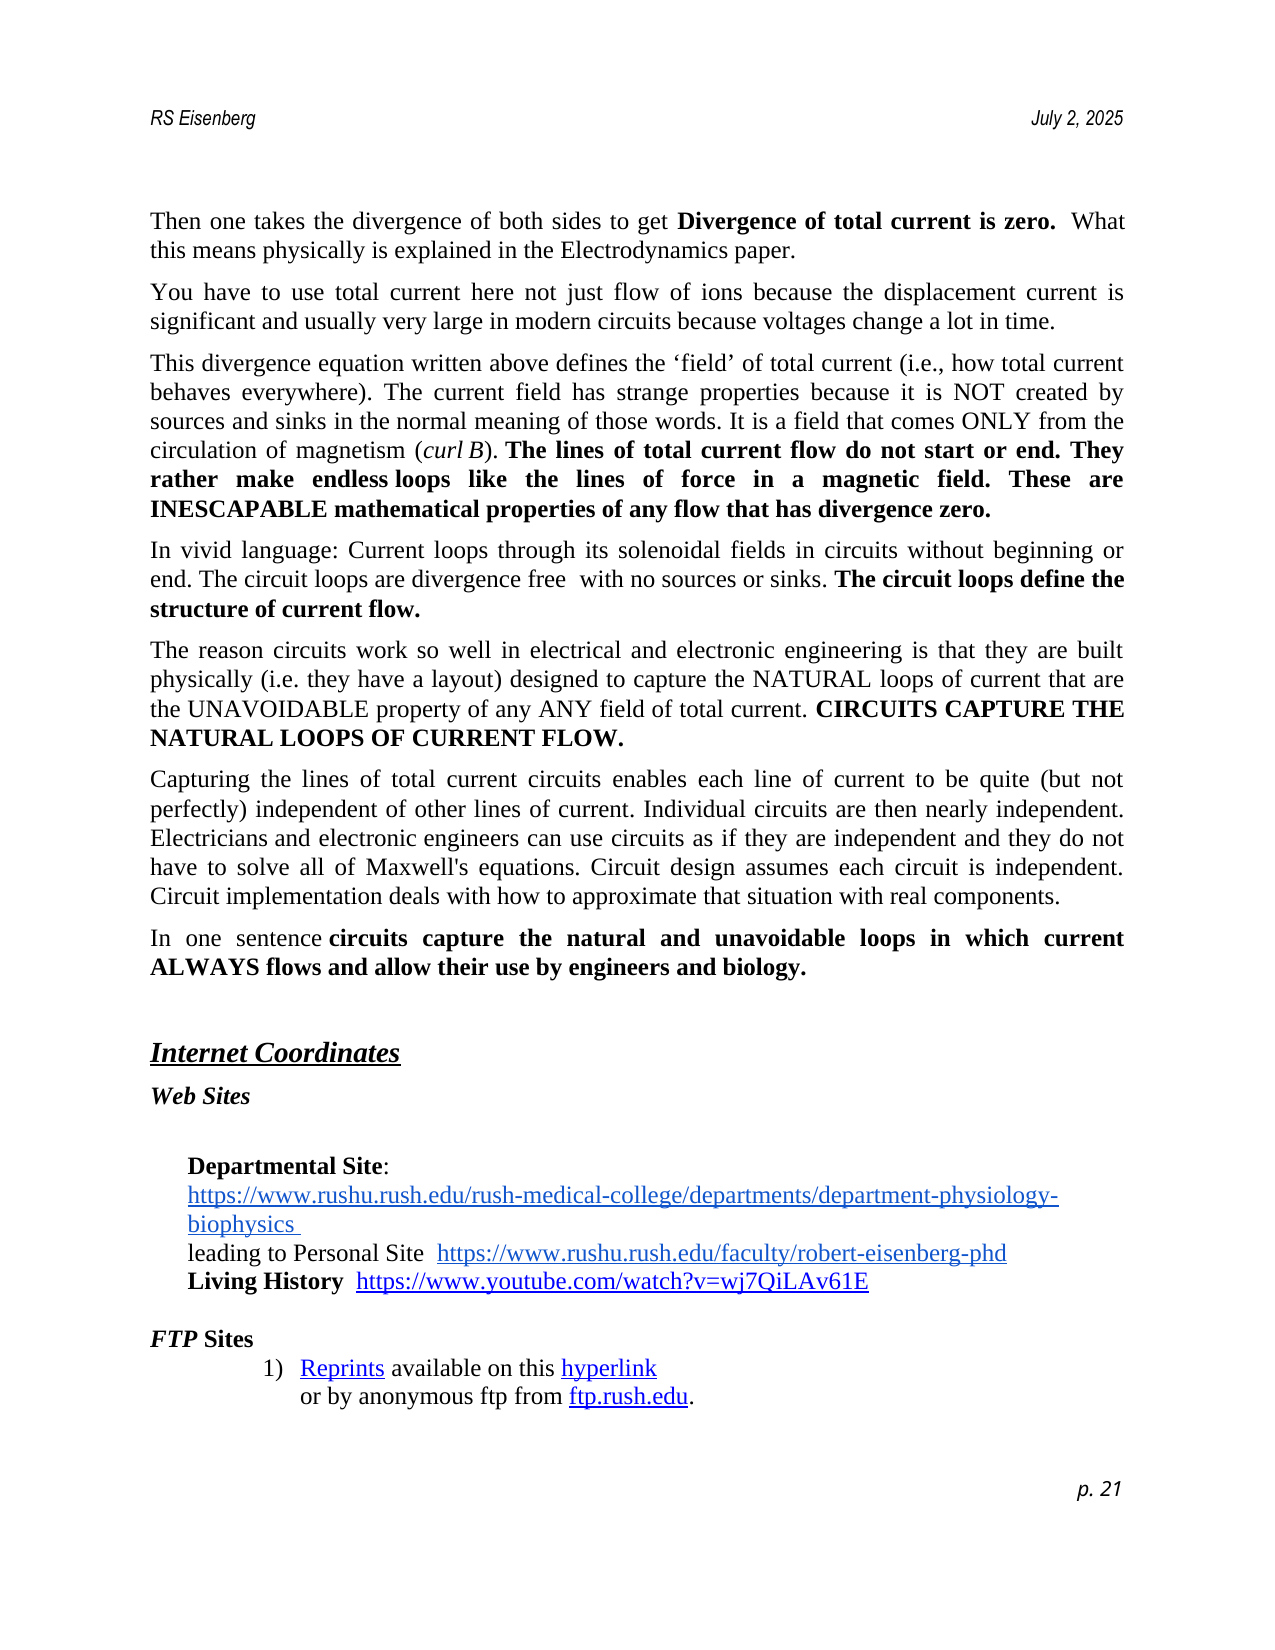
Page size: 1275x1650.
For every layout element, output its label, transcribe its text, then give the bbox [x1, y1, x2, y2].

text Living History https://www.youtube.com/watch?v=wj7QiLAv61E [150, 1266, 1125, 1295]
text Departmental Site: https://www.rushu.rush.edu/rush-medical-college/departments/department-physiology-biophysics [187, 1151, 1125, 1238]
text This divergence equation written above defines the ‘field’ of total current (i.e., how total current behaves everywhere). The current field has strange properties because it is NOT created by sources and sinks in the normal meaning of those words. It is a field that comes ONLY from the circulation of magnetism (). The lines of total current flow do not start or end. They rather make endless loops like the lines of force in a magnetic field. These are INESCAPABLE mathematical properties of any flow that has divergence zero. [150, 348, 1125, 523]
text leading to Personal Site https://www.rushu.rush.edu/faculty/robert-eisenberg-phd [187, 1238, 1125, 1266]
text In one sentence circuits capture the natural and unavoidable loops in which current ALWAYS flows and allow their use by engineers and biology. [150, 923, 1125, 981]
text You have to use total current here not just flow of ions because the displacement current is significant and usually very large in modern circuits because voltages change a lot in time. [150, 277, 1125, 335]
text or by anonymous ftp from ftp.rush.edu. [262, 1381, 1125, 1410]
list Reprints available on this hyperlink [262, 1353, 1125, 1381]
text Web Sites [150, 1081, 1125, 1110]
text Internet Coordinates [150, 1035, 1125, 1069]
text In vivid language: Current loops through its solenoidal fields in circuits without beginning or end. The circuit loops are divergence free with no sources or sinks. The circuit loops define the structure of current flow. [150, 535, 1125, 623]
text The reason circuits work so well in electrical and electronic engineering is that they are built physically (i.e. they have a layout) designed to capture the NATURAL loops of current that are the UNAVOIDABLE property of any ANY field of total current. CIRCUITS CAPTURE THE NATURAL LOOPS OF CURRENT FLOW. [150, 635, 1125, 752]
text FTP Sites [150, 1324, 1125, 1353]
text Capturing the lines of total current circuits enables each line of current to be quite (but not perfectly) independent of other lines of current. Individual circuits are then nearly independent. Electricians and electronic engineers can use circuits as if they are independent and they do not have to solve all of Maxwell's equations. Circuit design assumes each circuit is independent. Circuit implementation deals with how to approximate that situation with real components. [150, 764, 1125, 910]
text Then one takes the divergence of both sides to get Divergence of total current is zero. What this means physically is explained in the Electrodynamics paper. [150, 206, 1125, 264]
